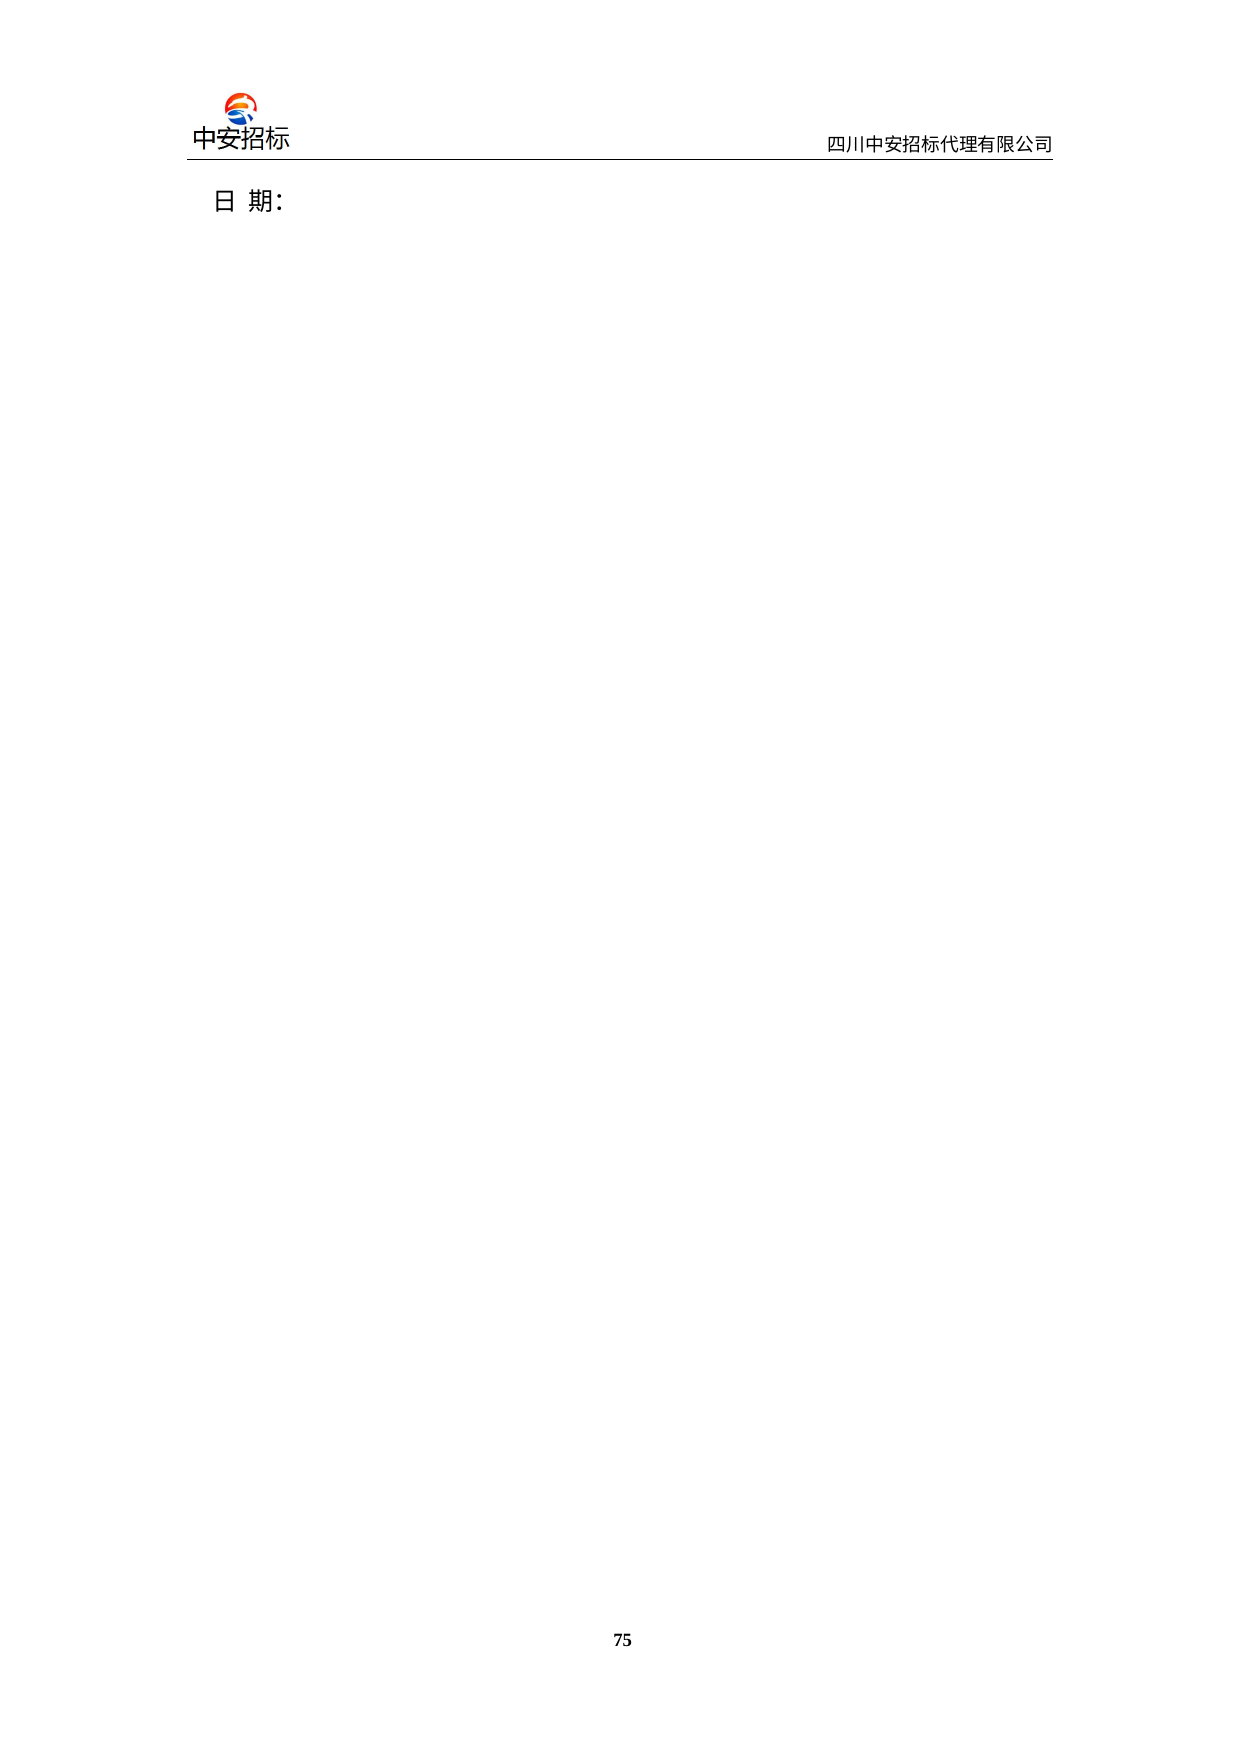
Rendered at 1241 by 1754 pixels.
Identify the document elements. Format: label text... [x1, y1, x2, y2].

text 日 期： [187, 167, 1053, 232]
picture [187, 88, 291, 152]
